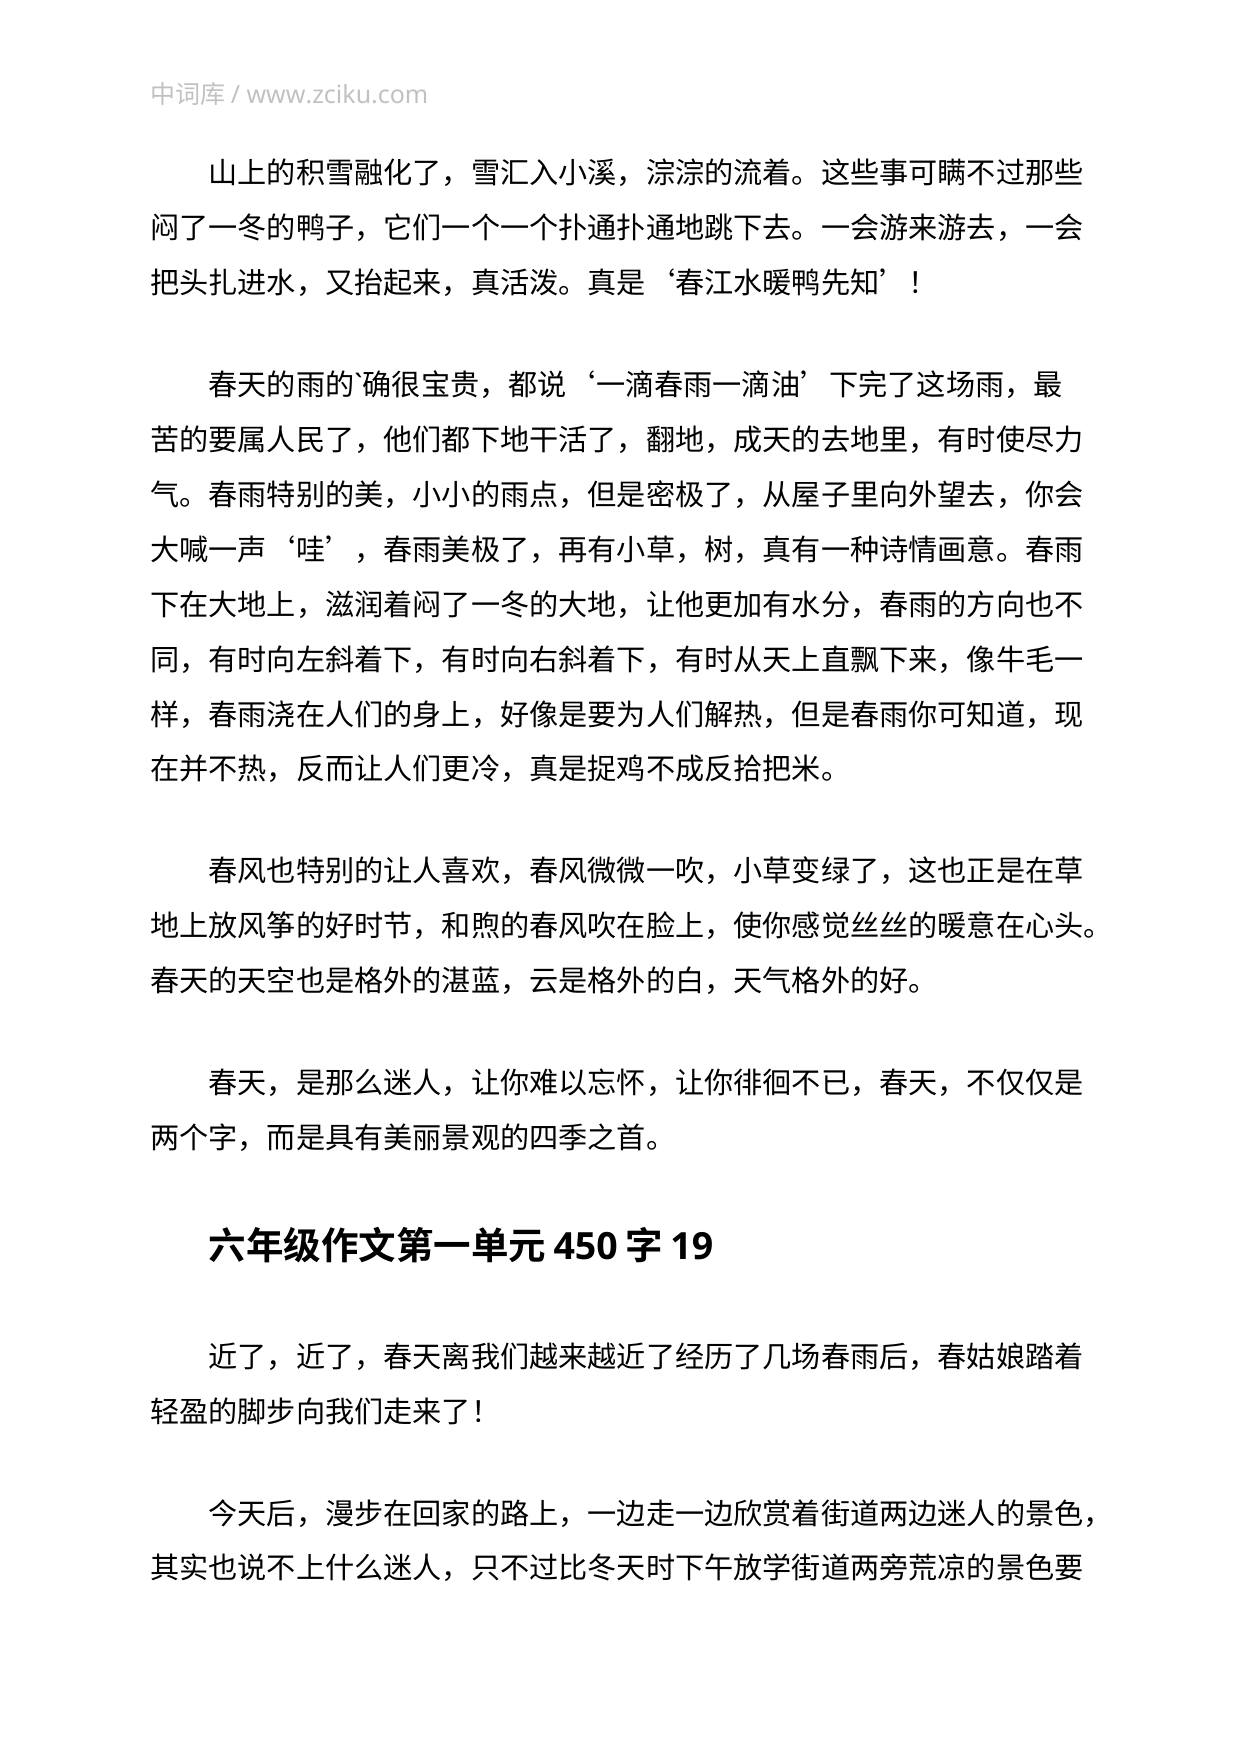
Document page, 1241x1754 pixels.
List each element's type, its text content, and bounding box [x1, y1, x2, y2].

text 春天，是那么迷人，让你难以忘怀，让你徘徊不已，春天，不仅仅是两个字，而是具有美丽景观的四季之首。 [150, 1059, 1090, 1156]
text 春天的雨的`确很宝贵，都说‘一滴春雨一滴油’下完了这场雨，最苦的要属人民了，他们都下地干活了，翻地，成天的去地里，有时使尽力气。春雨特别的美，小小的雨点，但是密极了，从屋子里向外望去，你会大喊一声‘哇’，春雨美极了，再有小草，树，真有一种诗情画意。春雨下在大地上，滋润着闷了一冬的大地，让他更加有水分，春雨的方向也不同，有时向左斜着下，有时向右斜着下，有时从天上直飘下来，像牛毛一样，春雨浇在人们的身上，好像是要为人们解热，但是春雨你可知道，现在并不热，反而让人们更冷，真是捉鸡不成反拾把米。 [150, 362, 1090, 788]
text 春风也特别的让人喜欢，春风微微一吹，小草变绿了，这也正是在草地上放风筝的好时节，和煦的春风吹在脸上，使你感觉丝丝的暖意在心头。春天的天空也是格外的湛蓝，云是格外的白，天气格外的好。 [150, 848, 1090, 1000]
text 山上的积雪融化了，雪汇入小溪，淙淙的流着。这些事可瞒不过那些闷了一冬的鸭子，它们一个一个扑通扑通地跳下去。一会游来游去，一会把头扎进水，又抬起来，真活泼。真是‘春江水暖鸭先知’！ [150, 150, 1090, 302]
text 六年级作文第一单元450字19 [150, 1216, 1090, 1270]
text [150, 1490, 1090, 1587]
text 近了，近了，春天离我们越来越近了经历了几场春雨后，春姑娘踏着轻盈的脚步向我们走来了！ [150, 1333, 1090, 1431]
